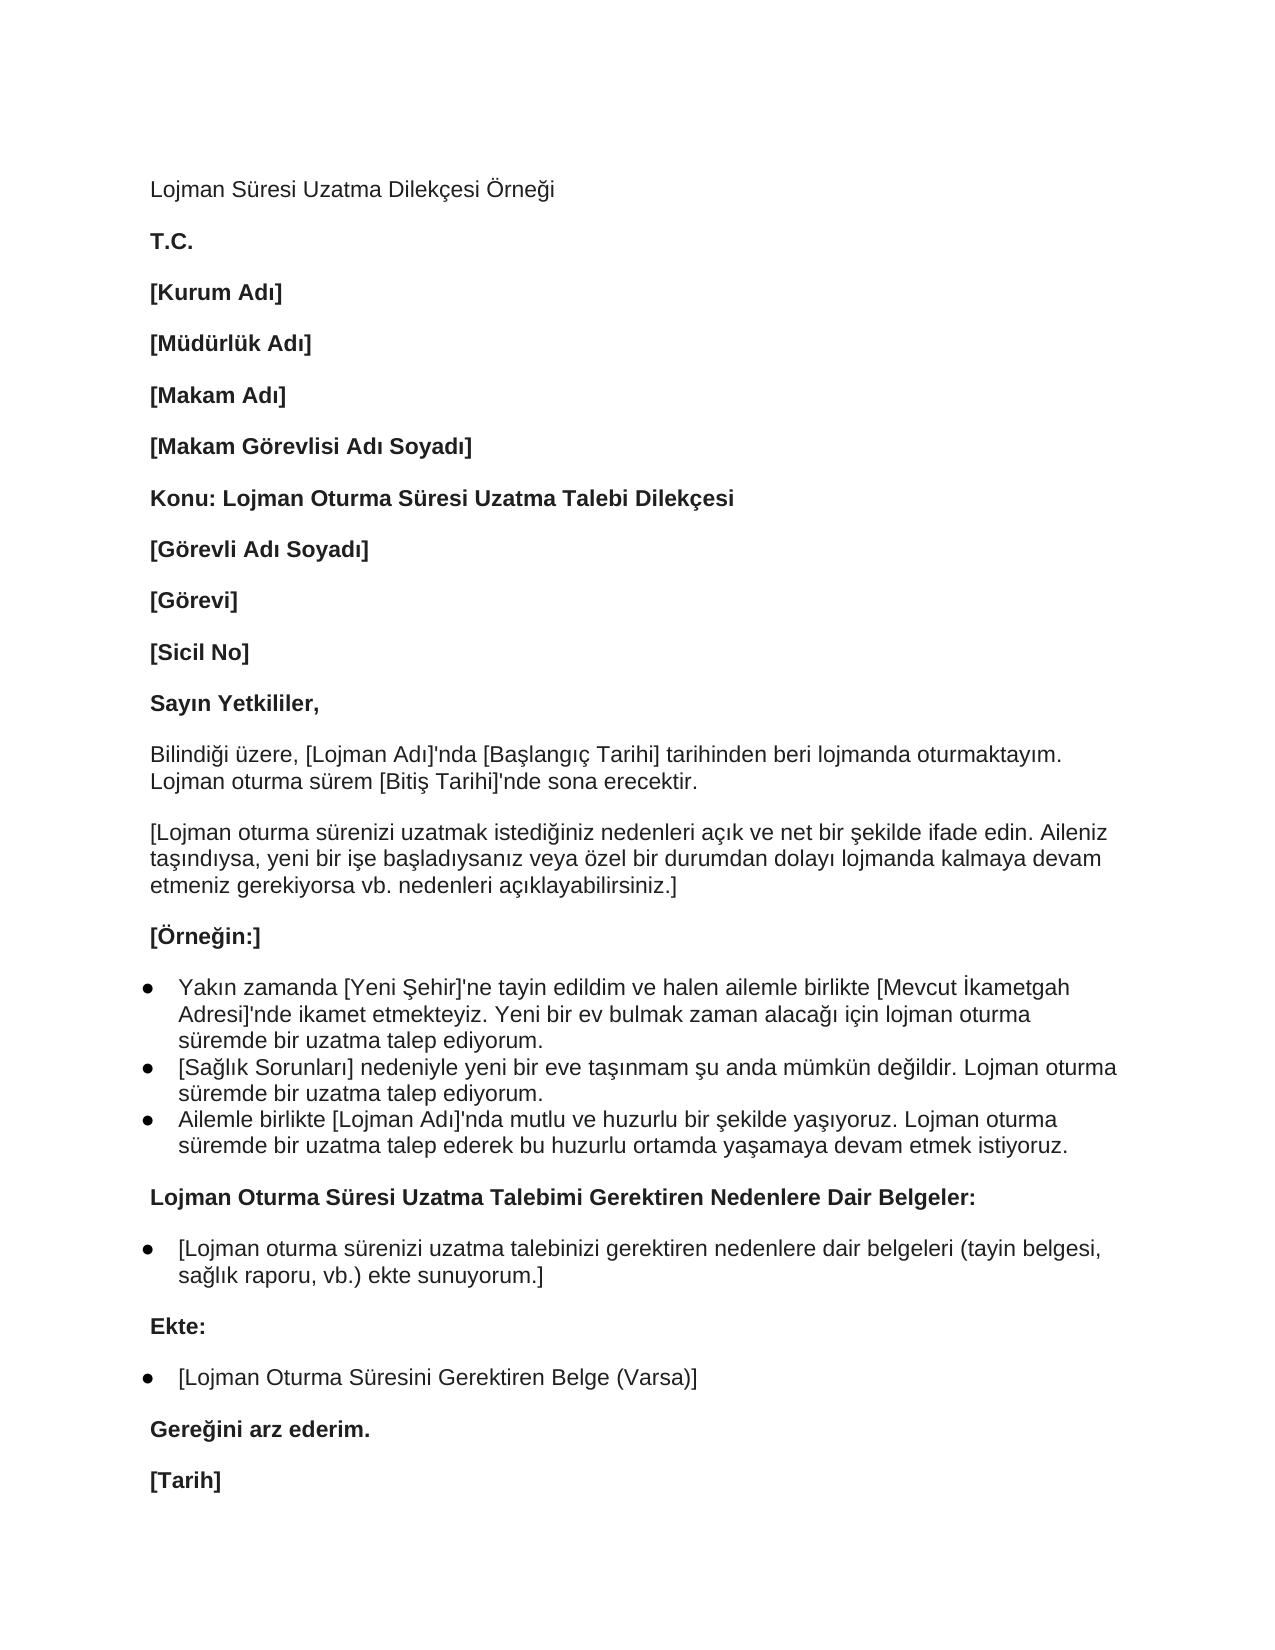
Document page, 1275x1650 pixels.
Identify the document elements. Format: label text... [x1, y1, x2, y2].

text [Makam Adı] [150, 382, 1125, 408]
text [Lojman oturma sürenizi uzatmak istediğiniz nedenleri açık ve net bir şekilde ifade edin. Aileniz taşındıysa, yeni bir işe başladıysanız veya özel bir durumdan dolayı lojmanda kalmaya devam etmeniz gerekiyorsa vb. nedenleri açıklayabilirsiniz.] [150, 819, 1125, 898]
text Ekte: [150, 1313, 1125, 1339]
text [Müdürlük Adı] [150, 330, 1125, 357]
text Gereğini arz ederim. [150, 1416, 1125, 1442]
text Bilindiği üzere, [Lojman Adı]'nda [Başlangıç Tarihi] tarihinden beri lojmanda oturmaktayım. Lojman oturma sürem [Bitiş Tarihi]'nde sona erecektir. [150, 741, 1125, 794]
list Ailemle birlikte [Lojman Adı]'nda mutlu ve huzurlu bir şekilde yaşıyoruz. Lojman oturma süremde bir uzatma talep ederek bu huzurlu ortamda yaşamaya devam etmek istiyoruz. [141, 1106, 1125, 1159]
text Lojman Oturma Süresi Uzatma Talebimi Gerektiren Nedenlere Dair Belgeler: [150, 1184, 1125, 1210]
text Konu: Lojman Oturma Süresi Uzatma Talebi Dilekçesi [150, 484, 1125, 511]
text [Tarih] [150, 1467, 1125, 1493]
text [Örneğin:] [150, 923, 1125, 949]
text [Kurum Adı] [150, 279, 1125, 305]
text Lojman Süresi Uzatma Dilekçesi Örneği [150, 176, 1125, 203]
text [Görevli Adı Soyadı] [150, 536, 1125, 562]
text [Sicil No] [150, 638, 1125, 665]
list Yakın zamanda [Yeni Şehir]'ne tayin edildim ve halen ailemle birlikte [Mevcut İkametgah Adresi]'nde ikamet etmekteyiz. Yeni bir ev bulmak zaman alacağı için lojman oturma süremde bir uzatma talep ediyorum. [141, 974, 1125, 1053]
list [Sağlık Sorunları] nedeniyle yeni bir eve taşınmam şu anda mümkün değildir. Lojman oturma süremde bir uzatma talep ediyorum. [141, 1053, 1125, 1106]
text T.C. [150, 228, 1125, 254]
text [Makam Görevlisi Adı Soyadı] [150, 433, 1125, 459]
text [Görevi] [150, 587, 1125, 613]
text Sayın Yetkililer, [150, 690, 1125, 716]
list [141, 1364, 1125, 1391]
list [Lojman oturma sürenizi uzatma talebinizi gerektiren nedenlere dair belgeleri (tayin belgesi, sağlık raporu, vb.) ekte sunuyorum.] [141, 1235, 1125, 1288]
